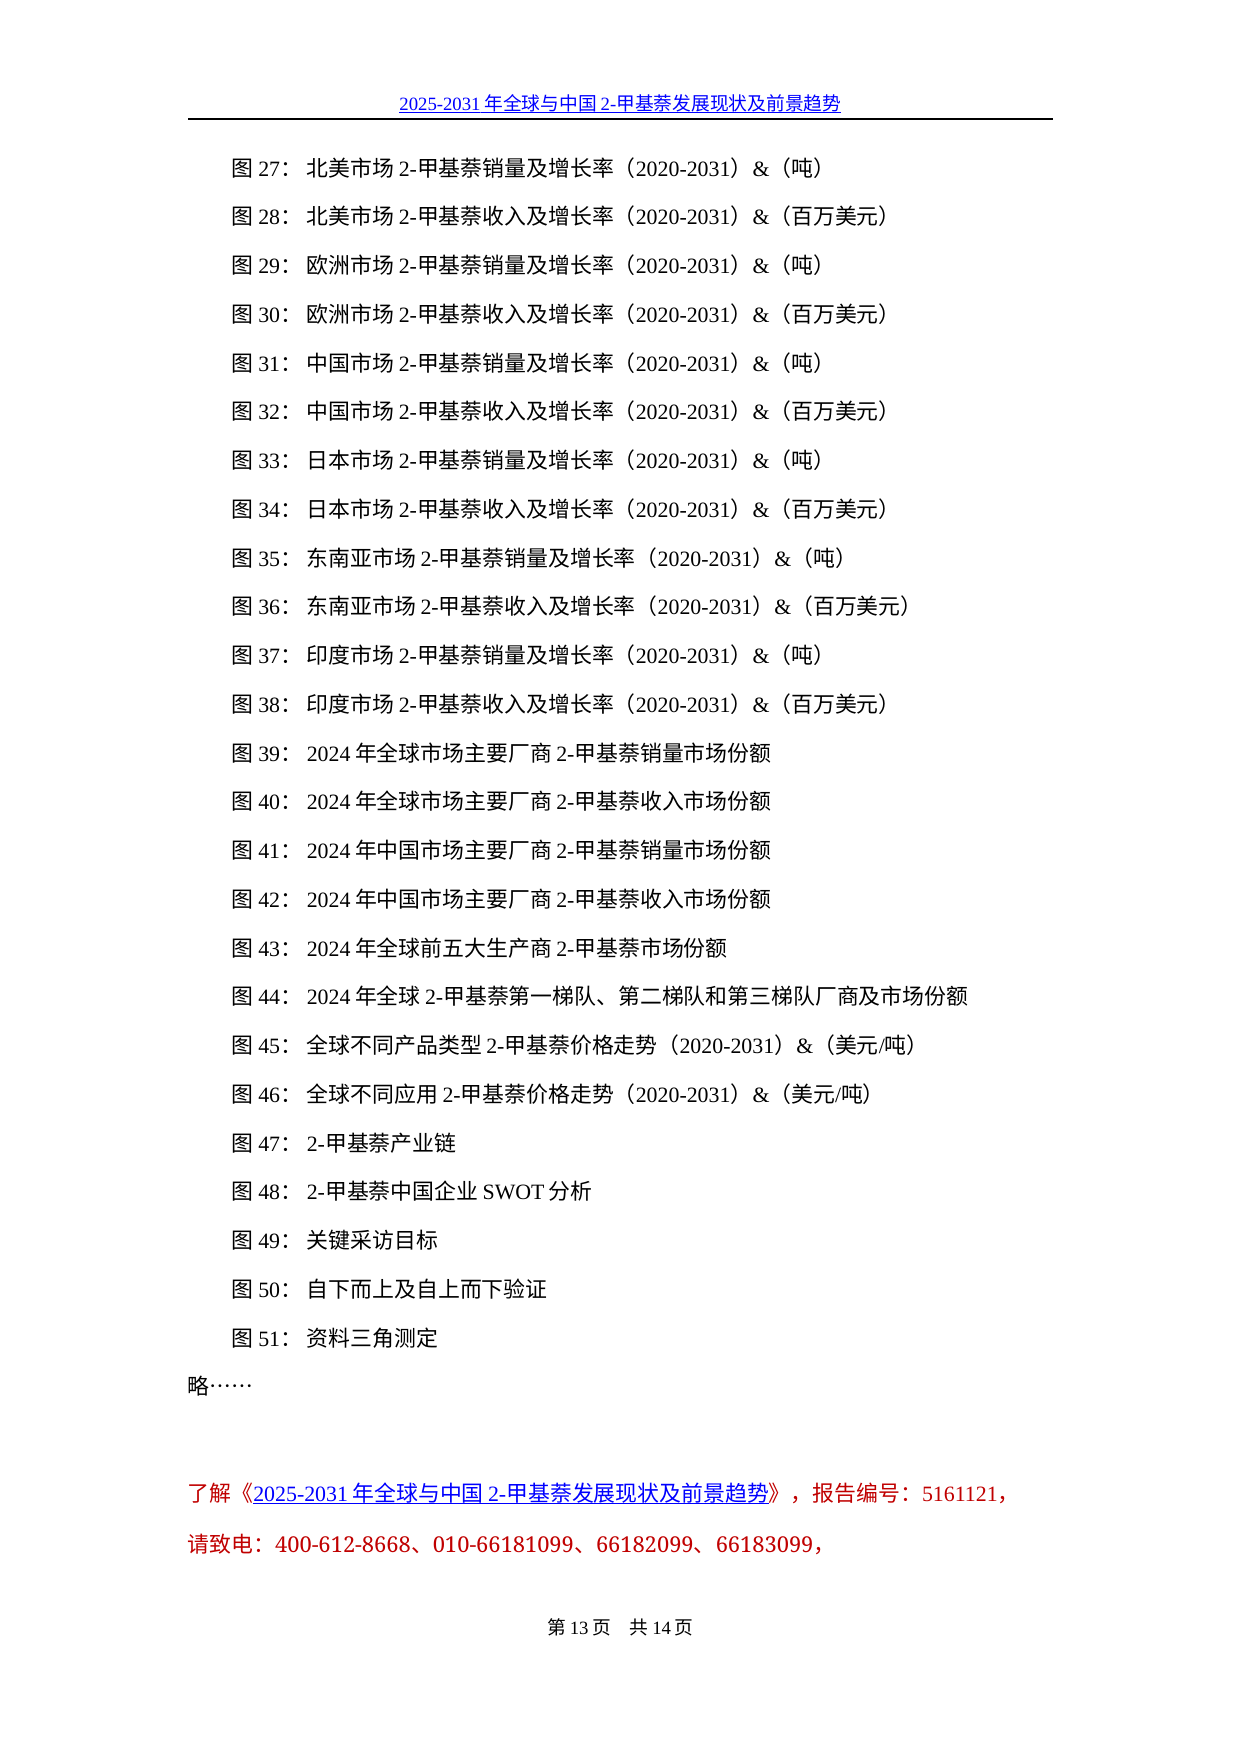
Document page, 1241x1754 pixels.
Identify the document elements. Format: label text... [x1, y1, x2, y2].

text 请致电：400-612-8668、010-66181099、66182099、66183099， [187, 1527, 1053, 1559]
text 了解《2025-2031年全球与中国2-甲基萘发展现状及前景趋势》，报告编号：5161121， [187, 1475, 1053, 1508]
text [187, 150, 1053, 1401]
